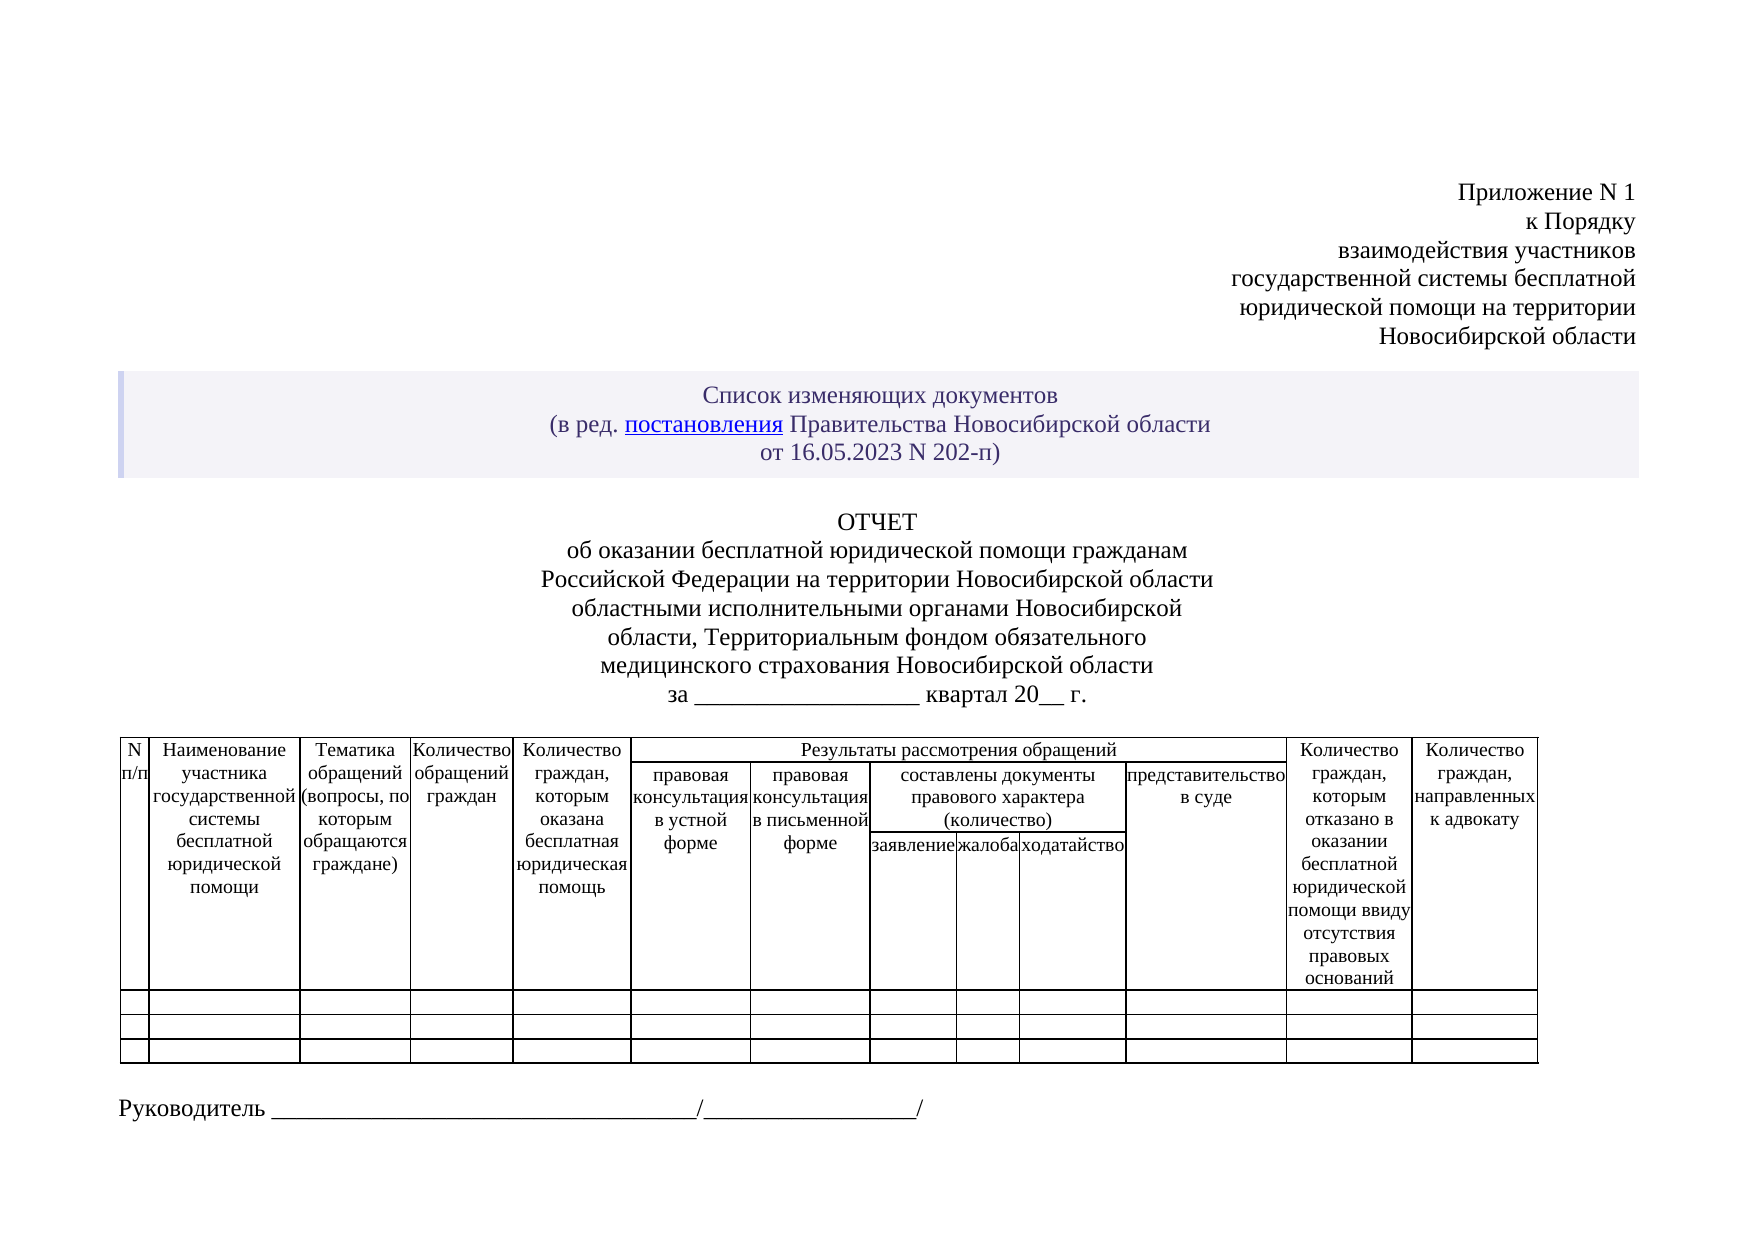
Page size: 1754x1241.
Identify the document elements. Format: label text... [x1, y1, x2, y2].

table_header Количество граждан, которым отказано в оказании бесплатной юридической помощи ввиду отсутствия правовых оснований [1287, 738, 1411, 989]
table_cell [1127, 1040, 1286, 1062]
table_header Количество обращений граждан [411, 738, 512, 989]
text юридической помощи на территории [118, 292, 1636, 321]
table_header Количество граждан, направленных к адвокату [1413, 738, 1537, 989]
text взаимодействия участников [118, 235, 1636, 263]
table_header Список изменяющих документов (в ред. постановления Правительства Новосибирской области от 16.05.2023 N 202-п) [124, 371, 1639, 478]
text области, Территориальным фондом обязательного [118, 622, 1636, 650]
table_cell [1413, 991, 1537, 1013]
table_header Количество граждан, которым оказана бесплатная юридическая помощь [514, 738, 630, 989]
table_cell жалоба [957, 833, 1019, 989]
table_cell [1127, 1015, 1286, 1038]
table_cell составлены документы правового характера (количество) [871, 763, 1125, 831]
text медицинского страхования Новосибирской области [118, 650, 1636, 679]
text государственной системы бесплатной [118, 263, 1636, 292]
table_cell [957, 1040, 1019, 1062]
table_cell [1287, 1015, 1411, 1038]
table_cell [301, 991, 410, 1013]
text областными исполнительными органами Новосибирской [118, 593, 1636, 622]
table_cell [632, 1015, 750, 1038]
table_header Наименование участника государственной системы бесплатной юридической помощи [150, 738, 299, 989]
text Российской Федерации на территории Новосибирской области [118, 564, 1636, 593]
table_cell [411, 991, 512, 1013]
table_cell [632, 991, 750, 1013]
table_cell [150, 991, 299, 1013]
table_cell [411, 1040, 512, 1062]
table_cell [1287, 1040, 1411, 1062]
table_cell [1413, 1040, 1537, 1062]
table_cell [751, 991, 869, 1013]
text Приложение N 1 [118, 177, 1636, 206]
text ОТЧЕТ [118, 507, 1636, 535]
table_header N п/п [121, 738, 148, 989]
table_cell [150, 1015, 299, 1038]
table_cell [514, 991, 630, 1013]
table_cell [871, 991, 956, 1013]
table_cell [957, 1015, 1019, 1038]
table_cell [1413, 1015, 1537, 1038]
table_cell [301, 1015, 410, 1038]
table_cell [411, 1015, 512, 1038]
table_cell [121, 991, 148, 1013]
table_cell [871, 1015, 956, 1038]
table_header Результаты рассмотрения обращений [632, 738, 1286, 761]
table_cell заявление [871, 833, 956, 989]
text Новосибирской области [118, 321, 1636, 350]
table_cell [301, 1040, 410, 1062]
table_cell [1020, 991, 1125, 1013]
table_cell [871, 1040, 956, 1062]
table_cell [632, 1040, 750, 1062]
table_cell [1287, 991, 1411, 1013]
table_cell [514, 1015, 630, 1038]
table_cell [751, 1015, 869, 1038]
table_cell [121, 1015, 148, 1038]
table_cell ходатайство [1020, 833, 1125, 989]
text за __________________ квартал 20__ г. [118, 679, 1636, 708]
table_cell правовая консультация в письменной форме [751, 763, 869, 989]
table_cell [1020, 1040, 1125, 1062]
table_cell [957, 991, 1019, 1013]
text Руководитель __________________________________/_________________/ [118, 1093, 1636, 1121]
table_header Тематика обращений (вопросы, по которым обращаются граждане) [301, 738, 410, 989]
table_cell представительство в суде [1127, 763, 1286, 989]
table_cell [1127, 991, 1286, 1013]
table_cell [150, 1040, 299, 1062]
table_cell [514, 1040, 630, 1062]
table_cell правовая консультация в устной форме [632, 763, 750, 989]
table_cell [751, 1040, 869, 1062]
table_cell [121, 1040, 148, 1062]
table_cell [1020, 1015, 1125, 1038]
text к Порядку [118, 206, 1636, 235]
text об оказании бесплатной юридической помощи гражданам [118, 535, 1636, 564]
